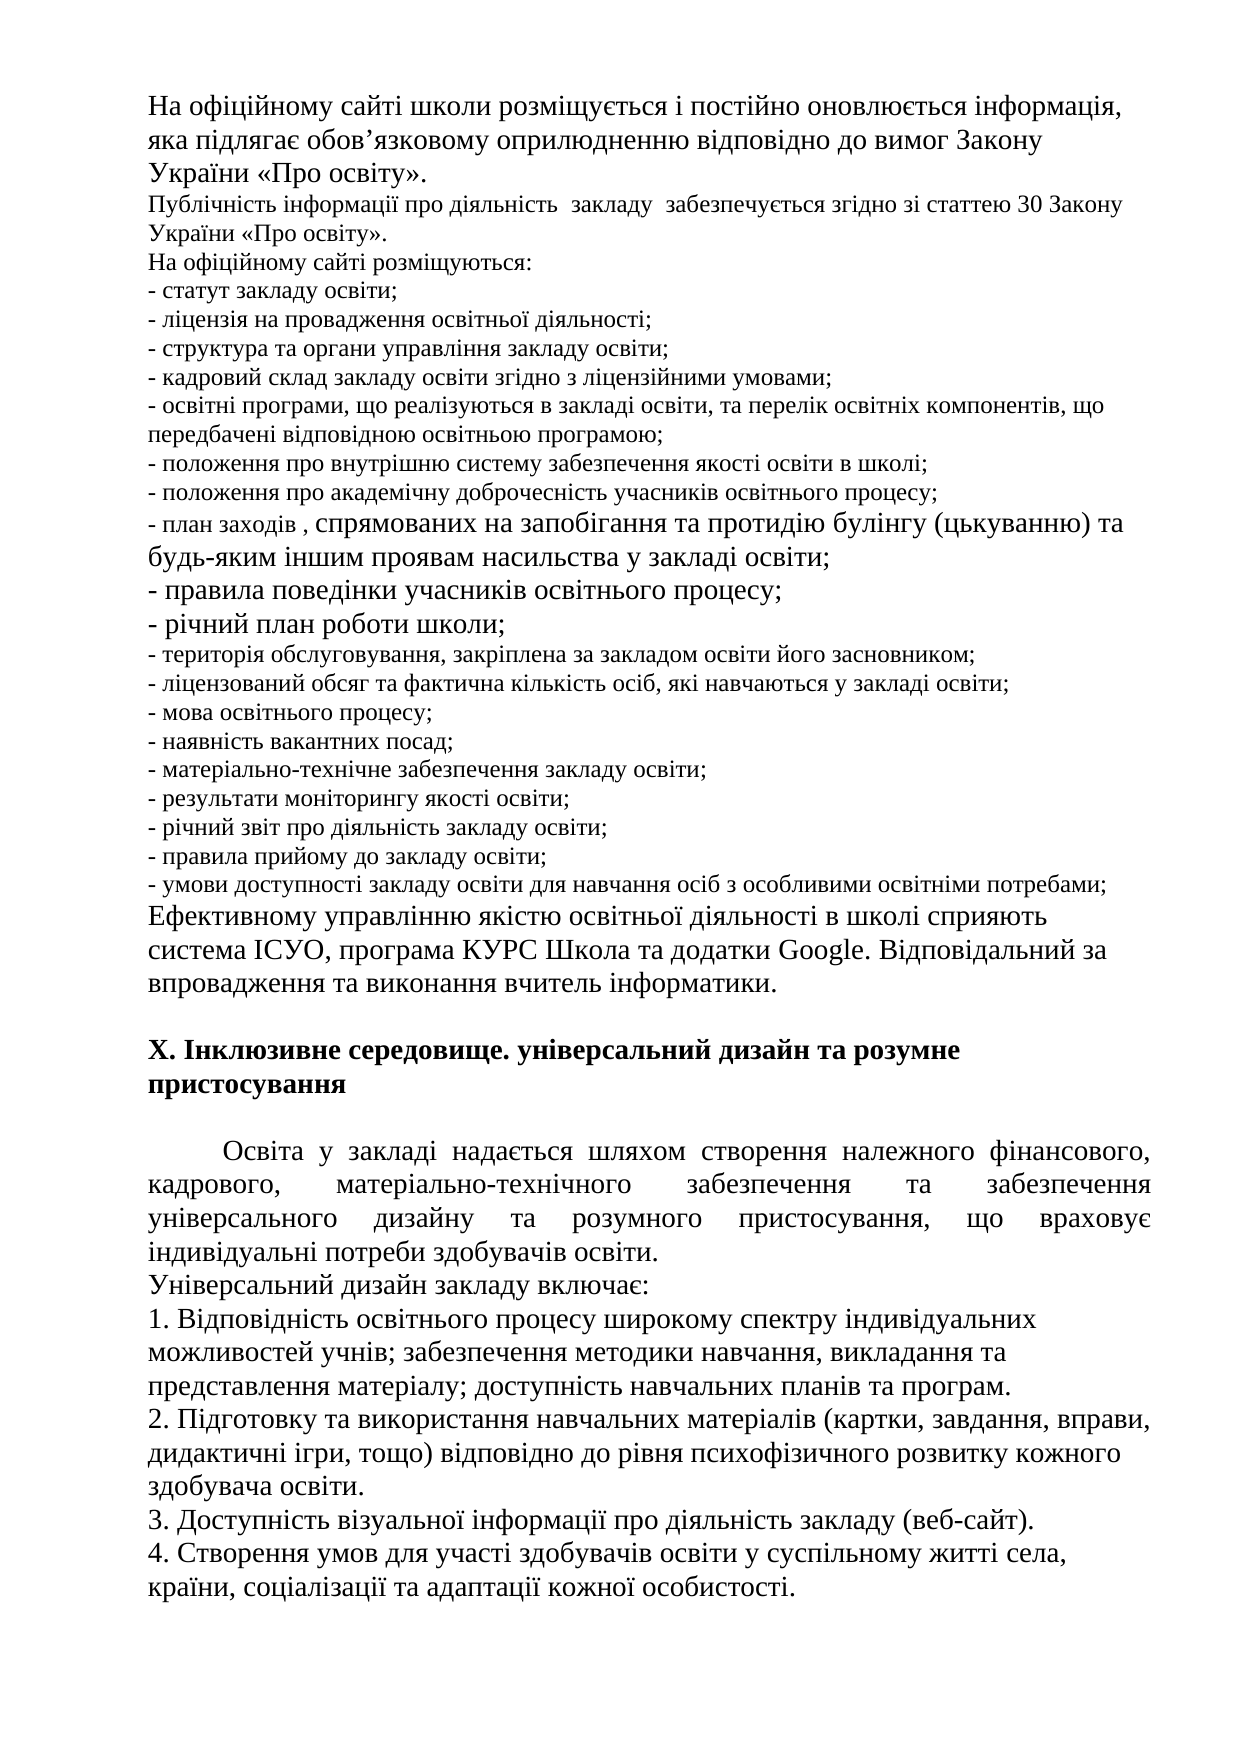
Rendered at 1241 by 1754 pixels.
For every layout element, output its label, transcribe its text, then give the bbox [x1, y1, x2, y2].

text - річний план роботи школи; - територія обслуговування, закріплена за закладом освіти його засновником; - ліцензований обсяг та фактична кількість осіб, які навчаються у закладі освіти; - мова освітнього процесу; - наявність вакантних посад; - матеріально-технічне забезпечення закладу освіти; - результати моніторингу якості освіти; - річний звіт про діяльність закладу освіти; - правила прийому до закладу освіти; - умови доступності закладу освіти для навчання осіб з особливими освітніми потребами; [148, 606, 1152, 898]
text Ефективному управлінню якістю освітньої діяльності в школі сприяють система ІСУО, програма КУРС Школа та додатки Google. Відповідальний за впровадження та виконання вчитель інформатики. [148, 898, 1152, 999]
text На офіційному сайті школи розміщується і постійно оновлюється інформація, яка підлягає обов’язковому оприлюдненню відповідно до вимог Закону України «Про освіту». [148, 88, 1152, 189]
text Універсальний дизайн закладу включає: [148, 1267, 1152, 1301]
text - правила поведінки учасників освітнього процесу; [148, 572, 1152, 606]
text Публічність інформації про діяльність закладу забезпечується згідно зі статтею 30 Закону України «Про освіту». На офіційному сайті розміщуються: - статут закладу освіти; - ліцензія на провадження освітньої діяльності; - структура та органи управління закладу освіти; - кадровий склад закладу освіти згідно з ліцензійними умовами; - освітні програми, що реалізуються в закладі освіти, та перелік освітніх компонентів, що передбачені відповідною освітньою програмою; [148, 189, 1152, 448]
text 1. Відповідність освітнього процесу широкому спектру індивідуальних можливостей учнів; забезпечення методики навчання, викладання та представлення матеріалу; доступність навчальних планів та програм. [148, 1301, 1152, 1401]
text пристосування [148, 1066, 1152, 1099]
text - положення про внутрішню систему забезпечення якості освіти в школі; [148, 448, 1152, 477]
text Освіта у закладі надається шляхом створення належного фінансового, кадрового, матеріально-технічного забезпечення та забезпечення універсального дизайну та розумного пристосування, що враховує індивідуальні потреби здобувачів освіти. [148, 1133, 1152, 1267]
text 3. Доступність візуальної інформації про діяльність закладу (веб-сайт). [148, 1502, 1152, 1536]
text 4. Створення умов для участі здобувачів освіти у суспільному житті села, країни, соціалізації та адаптації кожної особистості. [148, 1536, 1152, 1603]
text Х. Інклюзивне середовище. універсальний дизайн та розумне [148, 1032, 1152, 1066]
text - план заходів , спрямованих на запобігання та протидію булінгу (цькуванню) та будь-яким іншим проявам насильства у закладі освіти; [148, 505, 1152, 572]
text 2. Підготовку та використання навчальних матеріалів (картки, завдання, вправи, дидактичні ігри, тощо) відповідно до рівня психофізичного розвитку кожного здобувача освіти. [148, 1401, 1152, 1502]
text - положення про академічну доброчесність учасників освітнього процесу; [148, 477, 1152, 505]
